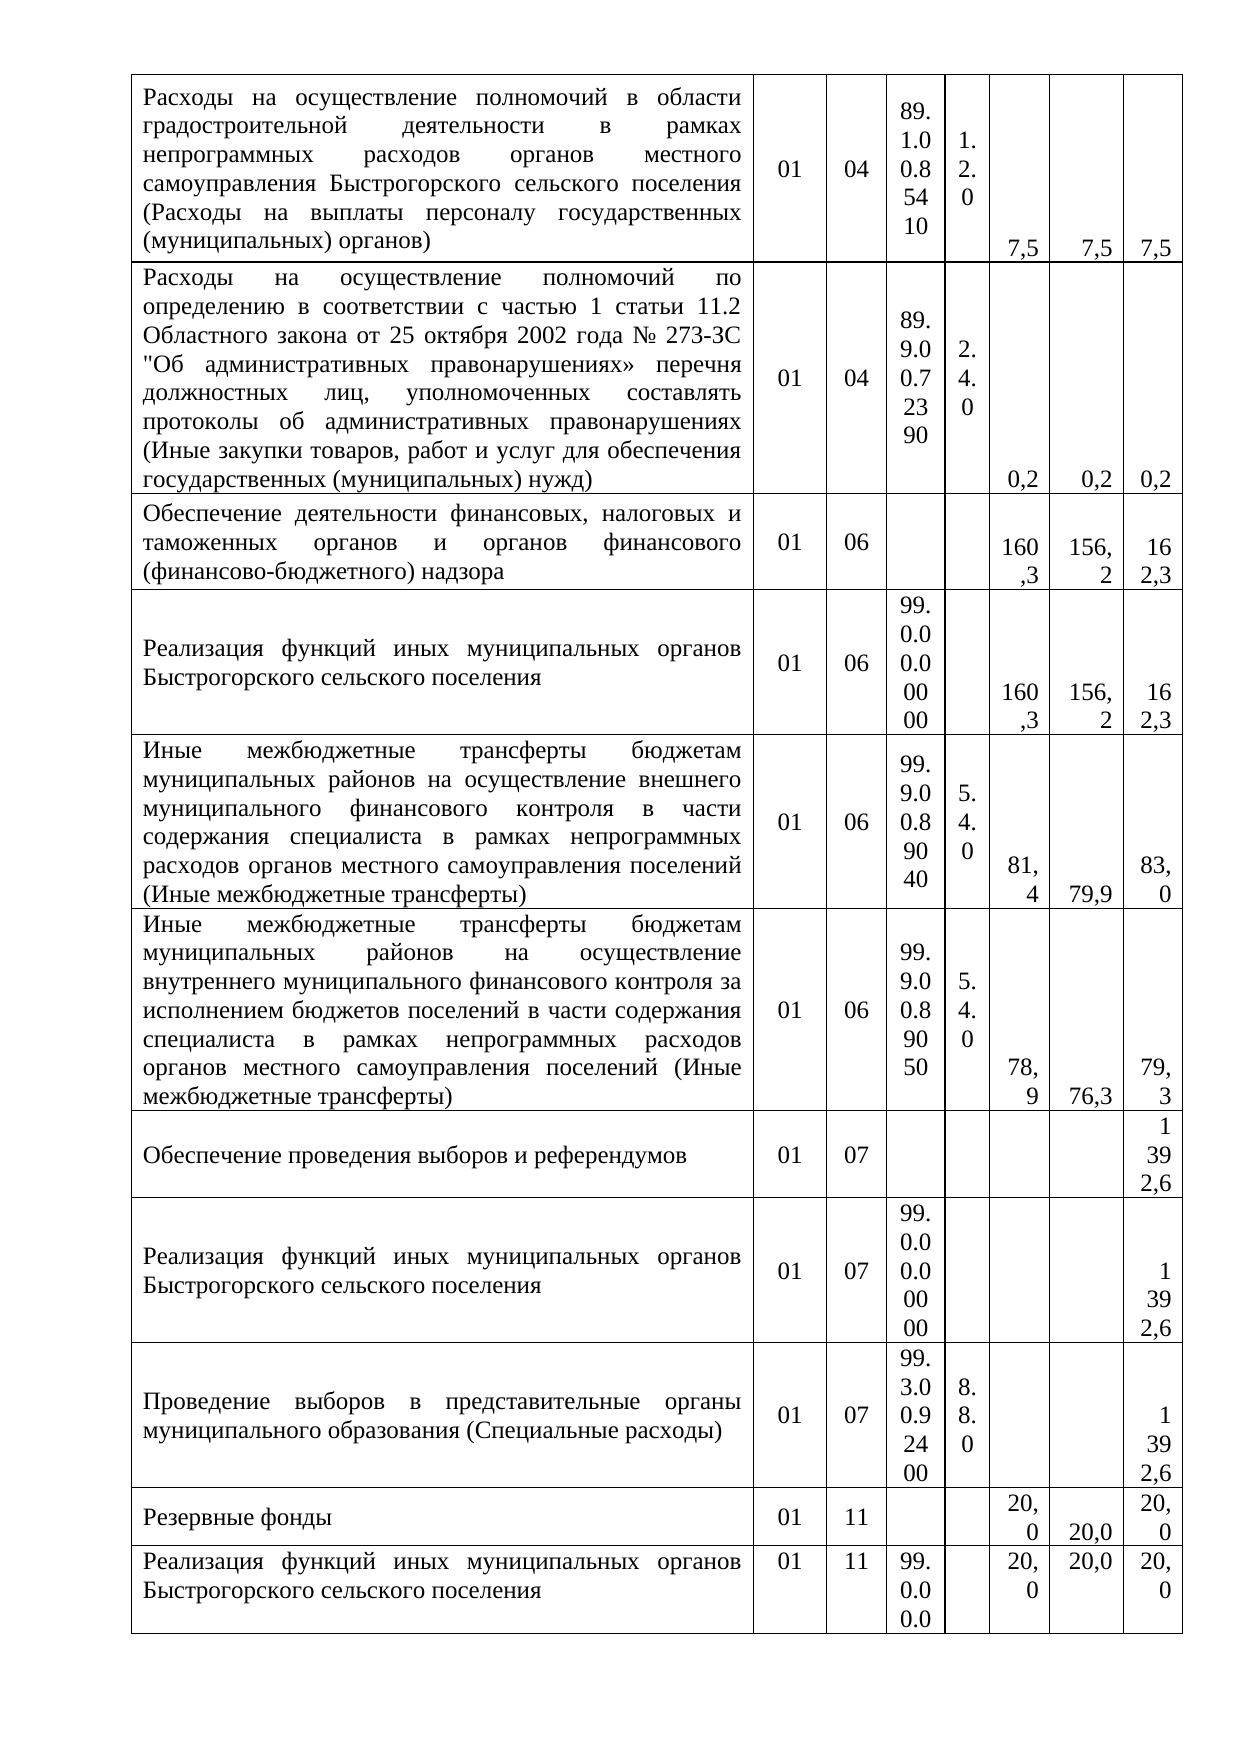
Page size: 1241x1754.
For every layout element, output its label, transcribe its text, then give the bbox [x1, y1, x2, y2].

table_cell 78,9 [990, 909, 1049, 1110]
table_cell 5.4.0 [946, 909, 989, 1110]
table_cell 99.9.00.89040 [887, 735, 944, 908]
table_cell 7,5 [990, 75, 1049, 261]
table_cell 1 392,6 [1124, 1343, 1182, 1487]
table_cell 06 [827, 590, 886, 734]
table_cell 162,3 [1124, 494, 1182, 589]
table_cell 20,0 [1124, 1488, 1182, 1545]
table_cell 07 [827, 1198, 886, 1342]
table_cell 1.2.0 [946, 75, 989, 261]
table_cell 89.9.00.72390 [887, 263, 944, 492]
table_cell Проведение выборов в представительные органы муниципального образования (Специальные расходы) [132, 1343, 753, 1487]
table_cell [887, 1111, 944, 1197]
table_cell [1050, 1111, 1123, 1197]
table_cell 20,0 [1050, 1488, 1123, 1545]
table_cell 156,2 [1050, 590, 1123, 734]
table_cell 160,3 [990, 590, 1049, 734]
table_cell 11 [827, 1546, 886, 1633]
table_cell 1 392,6 [1124, 1198, 1182, 1342]
table_cell 5.4.0 [946, 735, 989, 908]
table_cell 07 [827, 1111, 886, 1197]
table_cell 11 [827, 1488, 886, 1545]
table_cell 0,2 [1124, 263, 1182, 492]
table_cell [990, 1198, 1049, 1342]
table_cell 01 [754, 909, 826, 1110]
table_cell 89.1.00.85410 [887, 75, 944, 261]
table_cell 20,0 [990, 1546, 1049, 1633]
table_cell 76,3 [1050, 909, 1123, 1110]
table_cell 7,5 [1124, 75, 1182, 261]
table_cell 0,2 [990, 263, 1049, 492]
table_cell Расходы на осуществление полномочий по определению в соответствии с частью 1 статьи 11.2 Областного закона от 25 октября 2002 года № 273-ЗС "Об административных правонарушениях» перечня должностных лиц, уполномоченных составлять протоколы об административных правонарушениях (Иные закупки товаров, работ и услуг для обеспечения государственных (муниципальных) нужд) [132, 263, 753, 492]
table_cell 1 392,6 [1124, 1111, 1182, 1197]
table_cell 01 [754, 1343, 826, 1487]
table_cell [1050, 1198, 1123, 1342]
table_cell [887, 1488, 944, 1545]
table_cell 06 [827, 494, 886, 589]
table_cell 01 [754, 735, 826, 908]
table_cell Обеспечение деятельности финансовых, налоговых и таможенных органов и органов финансового (финансово-бюджетного) надзора [132, 494, 753, 589]
table_cell 20,0 [1124, 1546, 1182, 1633]
table_cell 06 [827, 735, 886, 908]
table_cell 79,3 [1124, 909, 1182, 1110]
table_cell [132, 1546, 753, 1633]
table_cell 81,4 [990, 735, 1049, 908]
table_cell 01 [754, 494, 826, 589]
table_cell [946, 1546, 989, 1633]
table_cell Иные межбюджетные трансферты бюджетам муниципальных районов на осуществление внешнего муниципального финансового контроля в части содержания специалиста в рамках непрограммных расходов органов местного самоуправления поселений (Иные межбюджетные трансферты) [132, 735, 753, 908]
table_cell [946, 1488, 989, 1545]
table_cell 01 [754, 263, 826, 492]
table_cell Реализация функций иных муниципальных органов Быстрогорского сельского поселения [132, 590, 753, 734]
table_cell 7,5 [1050, 75, 1123, 261]
table_cell 156,2 [1050, 494, 1123, 589]
table_cell 162,3 [1124, 590, 1182, 734]
table_cell 99.9.00.89050 [887, 909, 944, 1110]
table_cell 04 [827, 75, 886, 261]
table_cell 160,3 [990, 494, 1049, 589]
table_cell 07 [827, 1343, 886, 1487]
table_cell [946, 1198, 989, 1342]
table_cell 01 [754, 590, 826, 734]
table_cell 99.0.00.00000 [887, 1546, 944, 1633]
table_cell [946, 590, 989, 734]
table_cell 01 [754, 1546, 826, 1633]
table_cell 0,2 [1050, 263, 1123, 492]
table_cell 01 [754, 1488, 826, 1545]
table_cell Резервные фонды [132, 1488, 753, 1545]
table_cell 01 [754, 1198, 826, 1342]
table_cell 01 [754, 1111, 826, 1197]
table_cell [887, 494, 944, 589]
table_cell [990, 1343, 1049, 1487]
table_cell 06 [827, 909, 886, 1110]
table_cell [990, 1111, 1049, 1197]
table_cell 20,0 [990, 1488, 1049, 1545]
table_cell [946, 1111, 989, 1197]
table_cell 99.3.00.92400 [887, 1343, 944, 1487]
table_cell 99.0.00.00000 [887, 590, 944, 734]
table_cell Расходы на осуществление полномочий в области градостроительной деятельности в рамках непрограммных расходов органов местного самоуправления Быстрогорского сельского поселения (Расходы на выплаты персоналу государственных (муниципальных) органов) [132, 75, 753, 261]
table_cell [1050, 1343, 1123, 1487]
table_cell 01 [754, 75, 826, 261]
table_cell 2.4.0 [946, 263, 989, 492]
table_cell [946, 494, 989, 589]
table_cell Иные межбюджетные трансферты бюджетам муниципальных районов на осуществление внутреннего муниципального финансового контроля за исполнением бюджетов поселений в части содержания специалиста в рамках непрограммных расходов органов местного самоуправления поселений (Иные межбюджетные трансферты) [132, 909, 753, 1110]
table_cell 8.8.0 [946, 1343, 989, 1487]
table_cell 83,0 [1124, 735, 1182, 908]
table_cell Обеспечение проведения выборов и референдумов [132, 1111, 753, 1197]
table_cell Реализация функций иных муниципальных органов Быстрогорского сельского поселения [132, 1198, 753, 1342]
table_cell 20,0 [1050, 1546, 1123, 1633]
table_cell 79,9 [1050, 735, 1123, 908]
table_cell 04 [827, 263, 886, 492]
table_cell 99.0.00.00000 [887, 1198, 944, 1342]
